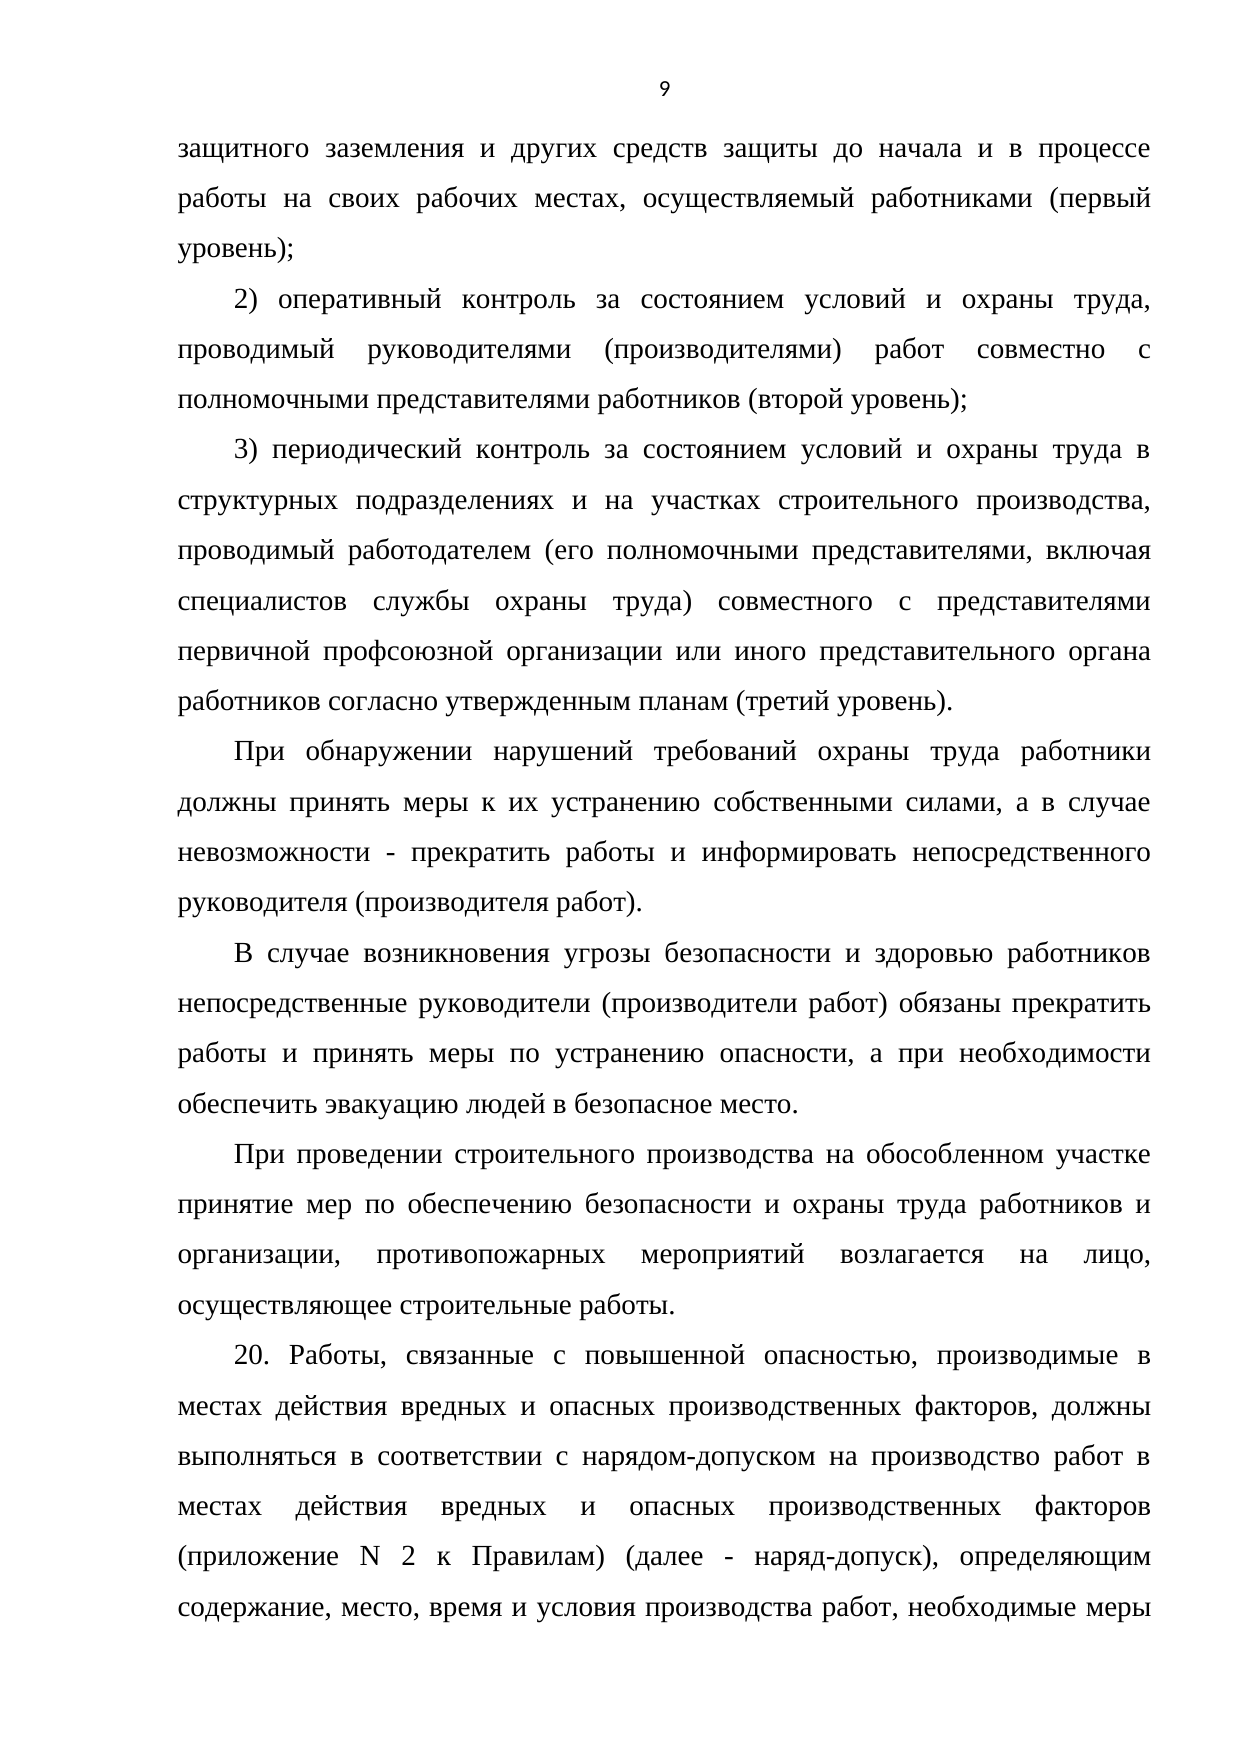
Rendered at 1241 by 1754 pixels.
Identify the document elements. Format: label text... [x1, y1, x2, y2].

text При обнаружении нарушений требований охраны труда работники должны принять меры к их устранению собственными силами, а в случае невозможности - прекратить работы и информировать непосредственного руководителя (производителя работ). [177, 733, 1152, 918]
text 3) периодический контроль за состоянием условий и охраны труда в структурных подразделениях и на участках строительного производства, проводимый работодателем (его полномочными представителями, включая специалистов службы охраны труда) совместного с представителями первичной профсоюзной организации или иного представительного органа работников согласно утвержденным планам (третий уровень). [177, 432, 1152, 717]
text 2) оперативный контроль за состоянием условий и охраны труда, проводимый руководителями (производителями) работ совместно с полномочными представителями работников (второй уровень); [177, 281, 1152, 415]
text В случае возникновения угрозы безопасности и здоровью работников непосредственные руководители (производители работ) обязаны прекратить работы и принять меры по устранению опасности, а при необходимости обеспечить эвакуацию людей в безопасное место. [177, 935, 1152, 1119]
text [177, 1337, 1152, 1622]
text При проведении строительного производства на обособленном участке принятие мер по обеспечению безопасности и охраны труда работников и организации, противопожарных мероприятий возлагается на лицо, осуществляющее строительные работы. [177, 1136, 1152, 1321]
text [177, 130, 1152, 264]
